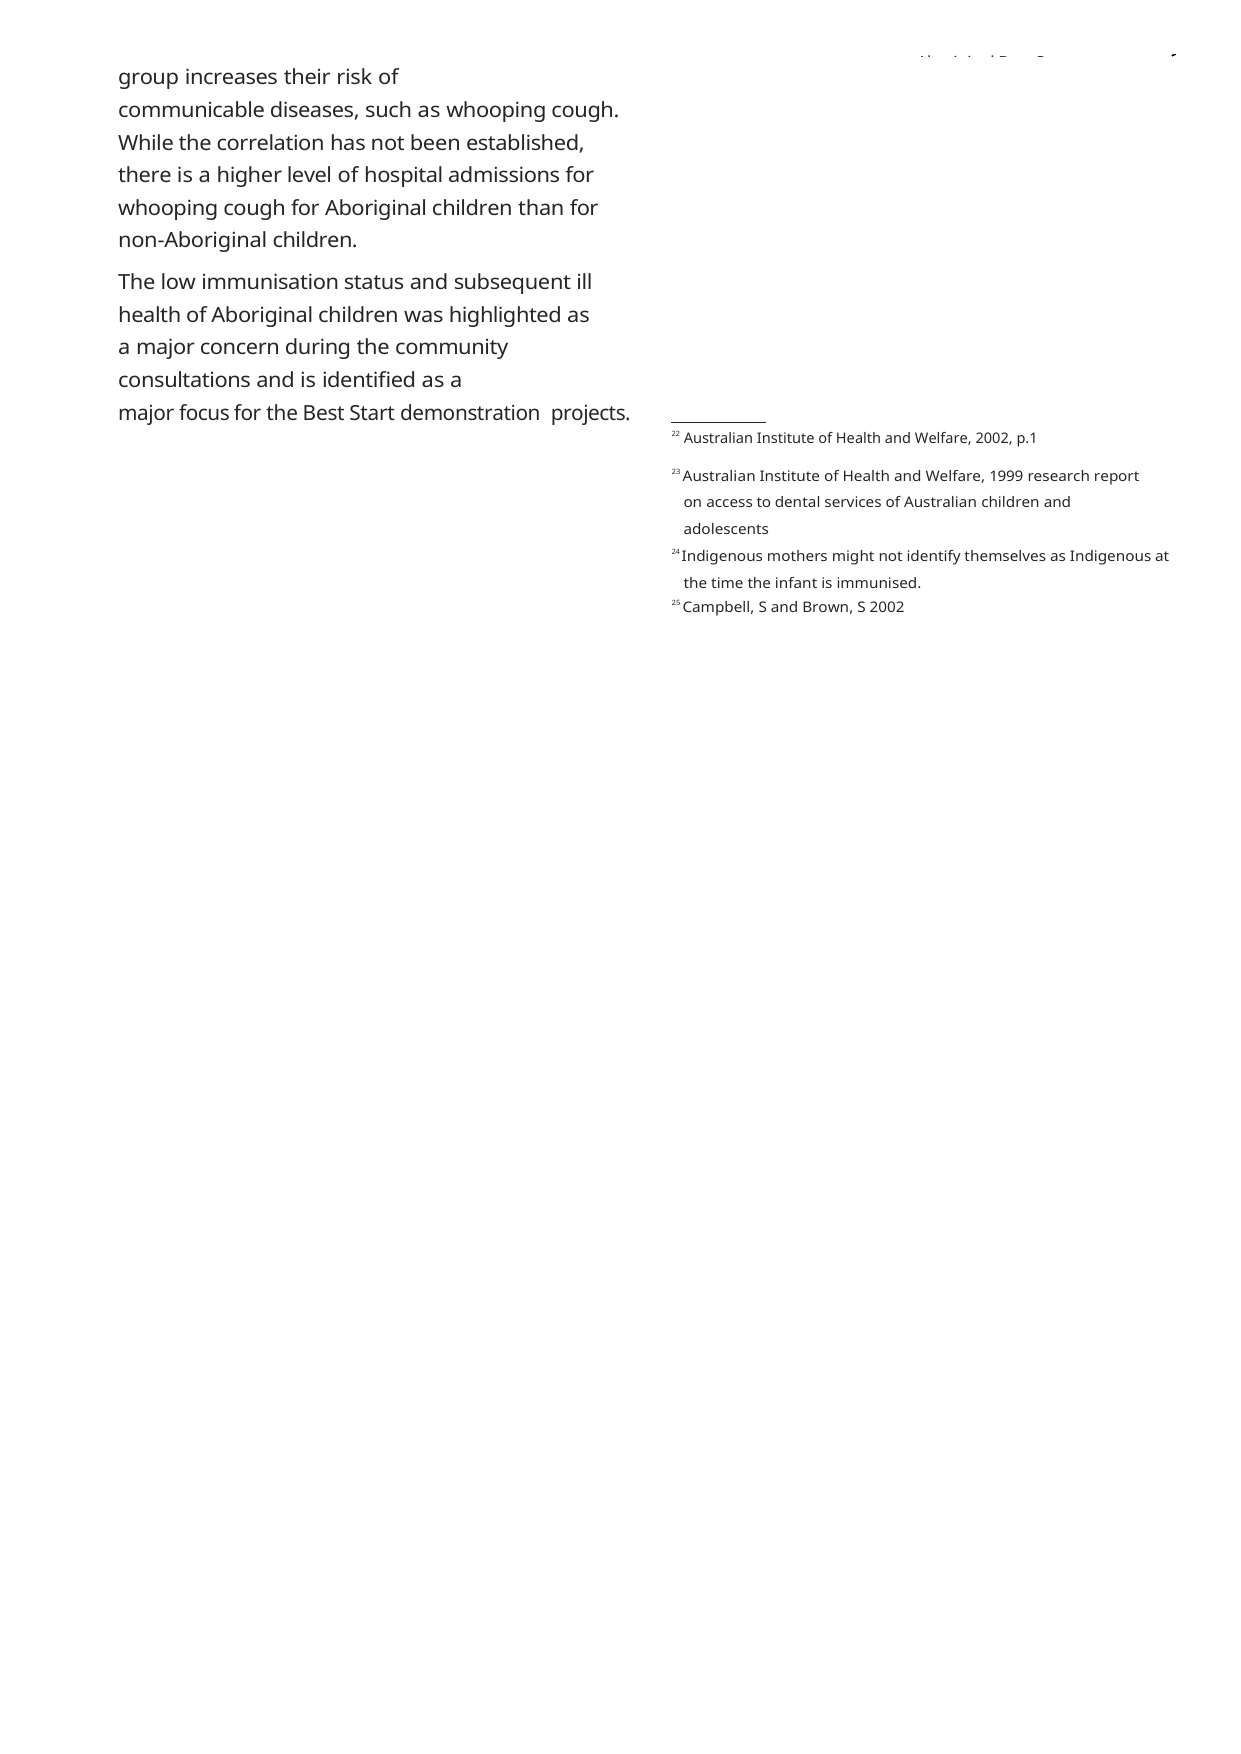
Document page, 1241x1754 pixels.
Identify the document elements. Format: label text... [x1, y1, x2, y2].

text 24 Indigenous mothers might not identify themselves as Indigenous at the time the infant is immunised. [671, 546, 1175, 592]
text major focus for the Best Start demonstration projects. [118, 398, 1168, 426]
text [118, 62, 581, 91]
text communicable diseases, such as whooping cough. While the correlation has not been established, there is a higher level of hospital admissions for whooping cough for Aboriginal children than for non-Aboriginal children. [118, 95, 630, 254]
text The low immunisation status and subsequent ill health of Aboriginal children was highlighted as a major concern during the community consultations and is identified as a [118, 267, 603, 393]
text 22 Australian Institute of Health and Welfare, 2002, p.1 [671, 428, 1168, 448]
text 25 Campbell, S and Brown, S 2002 [671, 599, 1168, 616]
text 23 Australian Institute of Health and Welfare, 1999 research report on access to dental services of Australian children and adolescents [671, 465, 1146, 539]
